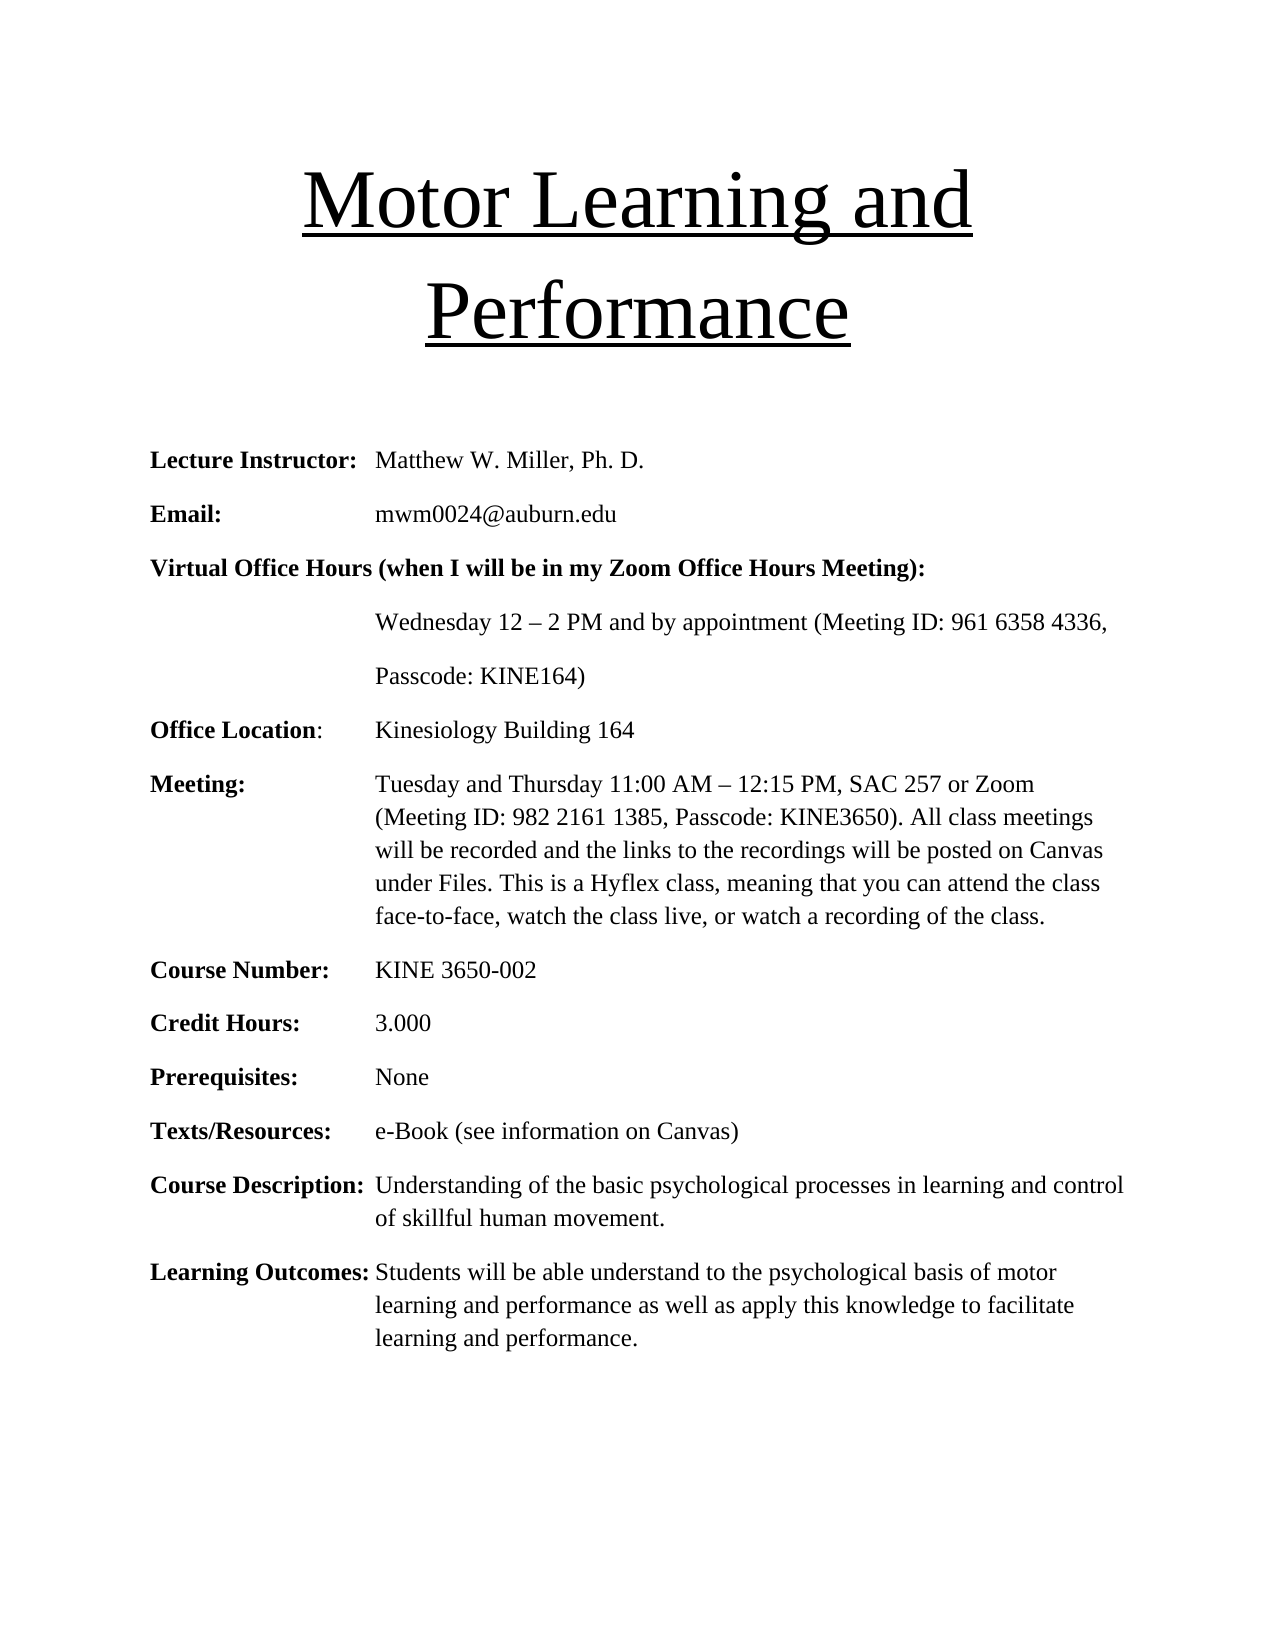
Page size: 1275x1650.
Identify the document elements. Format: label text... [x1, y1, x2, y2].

text Passcode: KINE164) [300, 661, 1125, 690]
text Course Description: Understanding of the basic psychological processes in learning and control of skillful human movement. [150, 1170, 1125, 1232]
text Motor Learning and Performance [150, 150, 1125, 356]
text Credit Hours: 3.000 [150, 1008, 1125, 1037]
text Course Number: KINE 3650-002 [150, 955, 1125, 983]
text Learning Outcomes: Students will be able understand to the psychological basis of motor learning and performance as well as apply this knowledge to facilitate learning and performance. [150, 1257, 1125, 1352]
text Prerequisites: None [150, 1062, 1125, 1091]
text Email: mwm0024@auburn.edu [150, 499, 1125, 528]
text Meeting: Tuesday and Thursday 11:00 AM – 12:15 PM, SAC 257 or Zoom (Meeting ID: 982 2161 1385, Passcode: KINE3650). All class meetings will be recorded and the links to the recordings will be posted on Canvas under Files. This is a Hyflex class, meaning that you can attend the class face-to-face, watch the class live, or watch a recording of the class. [150, 769, 1125, 929]
text Texts/Resources: e-Book (see information on Canvas) [150, 1116, 1125, 1145]
text Wednesday 12 – 2 PM and by appointment (Meeting ID: 961 6358 4336, [300, 607, 1125, 636]
text Virtual Office Hours (when I will be in my Zoom Office Hours Meeting): [150, 553, 1125, 582]
text Office Location: Kinesiology Building 164 [150, 715, 1125, 744]
text Lecture Instructor: Matthew W. Miller, Ph. D. [150, 445, 1125, 474]
